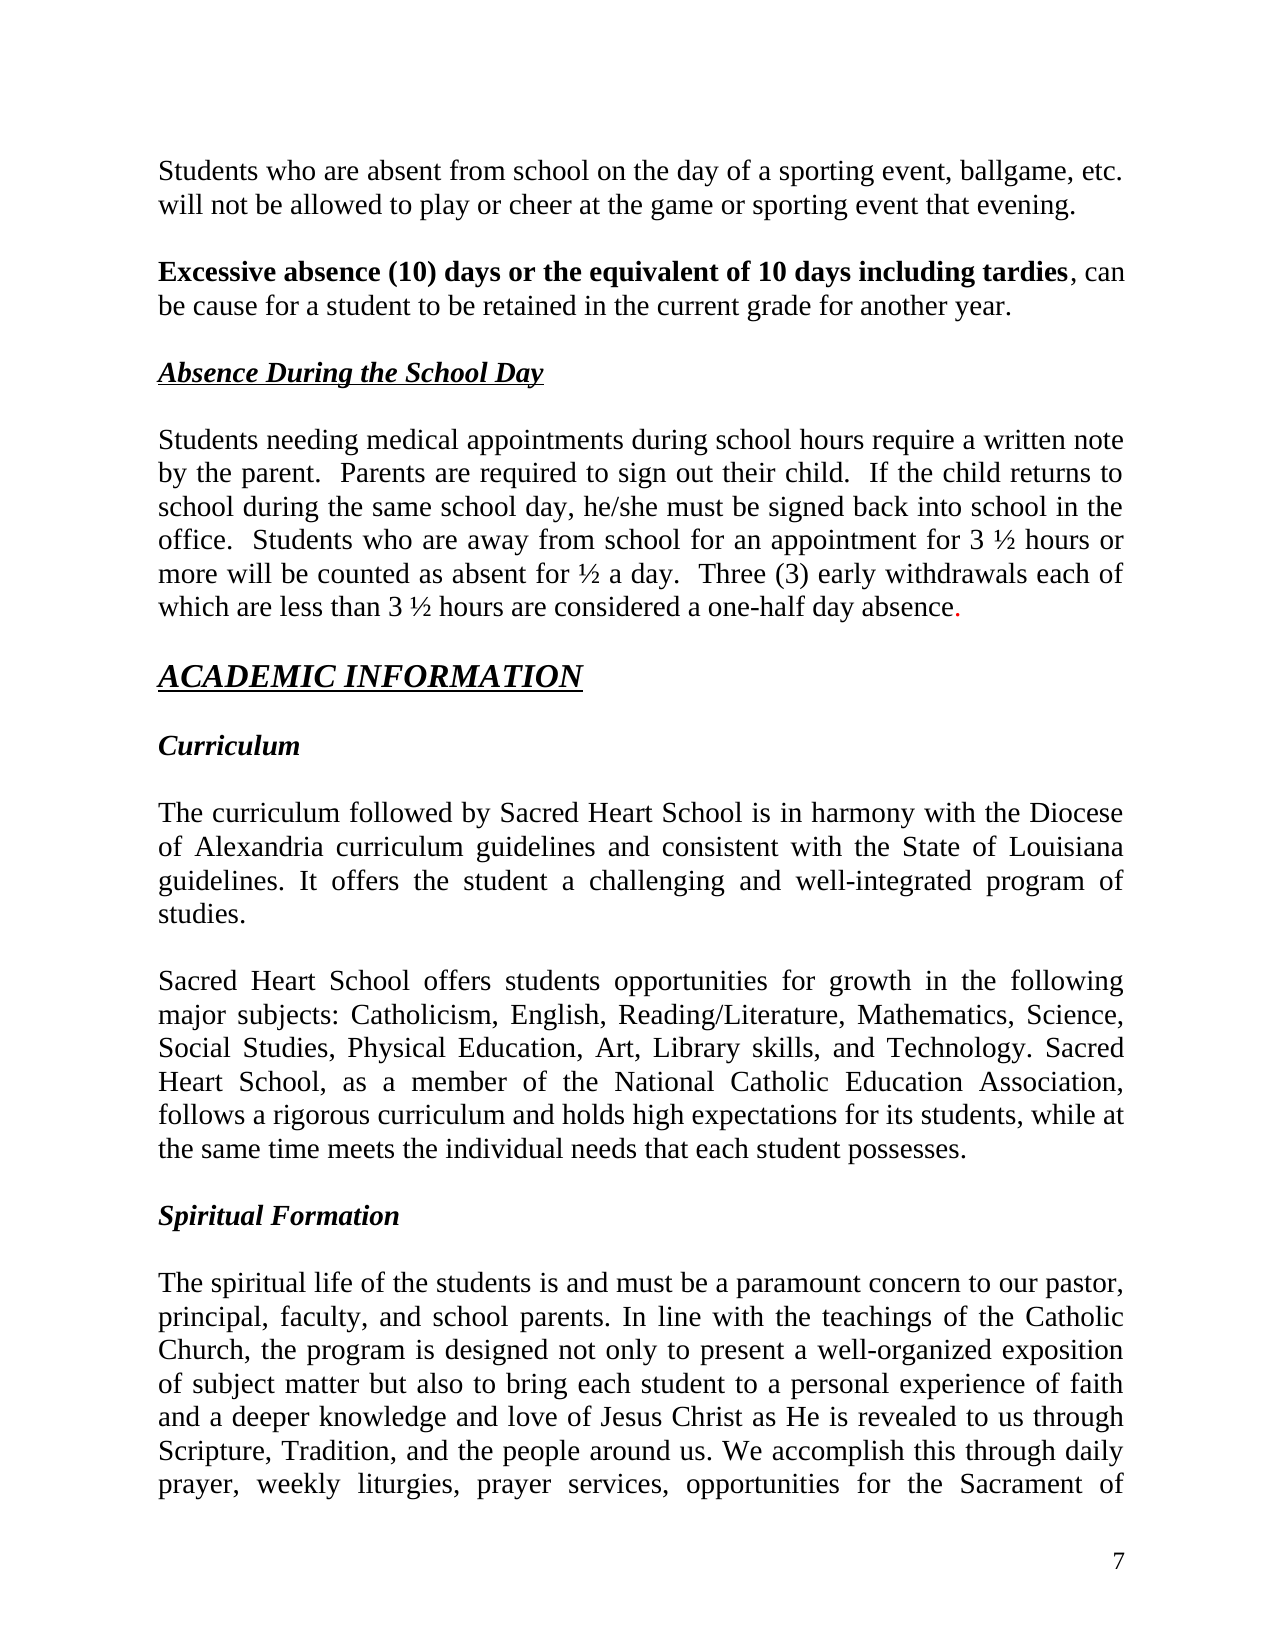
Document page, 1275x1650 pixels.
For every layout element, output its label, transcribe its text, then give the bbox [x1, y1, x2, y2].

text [158, 1265, 1125, 1500]
text Students needing medical appointments during school hours require a written note by the parent. Parents are required to sign out their child. If the child returns to school during the same school day, he/she must be signed back into school in the office. Students who are away from school for an appointment for 3 ½ hours or more will be counted as absent for ½ a day. Three (3) early withdrawals each of which are less than 3 ½ hours are considered a one-half day absence. [158, 422, 1125, 623]
text ACADEMIC INFORMATION [158, 657, 1125, 695]
text Absence During the School Day [158, 355, 1125, 388]
text Spiritual Formation [158, 1198, 1125, 1232]
text Sacred Heart School offers students opportunities for growth in the following major subjects: Catholicism, English, Reading/Literature, Mathematics, Science, Social Studies, Physical Education, Art, Library skills, and Technology. Sacred Heart School, as a member of the National Catholic Education Association, follows a rigorous curriculum and holds high expectations for its students, while at the same time meets the individual needs that each student possesses. [158, 963, 1125, 1164]
text Students who are absent from school on the day of a sporting event, ballgame, etc. will not be allowed to play or cheer at the game or sporting event that evening. [158, 153, 1125, 221]
text Curriculum [158, 728, 1125, 762]
text Excessive absence (10) days or the equivalent of 10 days including tardies, can be cause for a student to be retained in the current grade for another year. [158, 254, 1125, 321]
text The curriculum followed by Sacred Heart School is in harmony with the Diocese of Alexandria curriculum guidelines and consistent with the State of Louisiana guidelines. It offers the student a challenging and well-integrated program of studies. [158, 796, 1125, 930]
